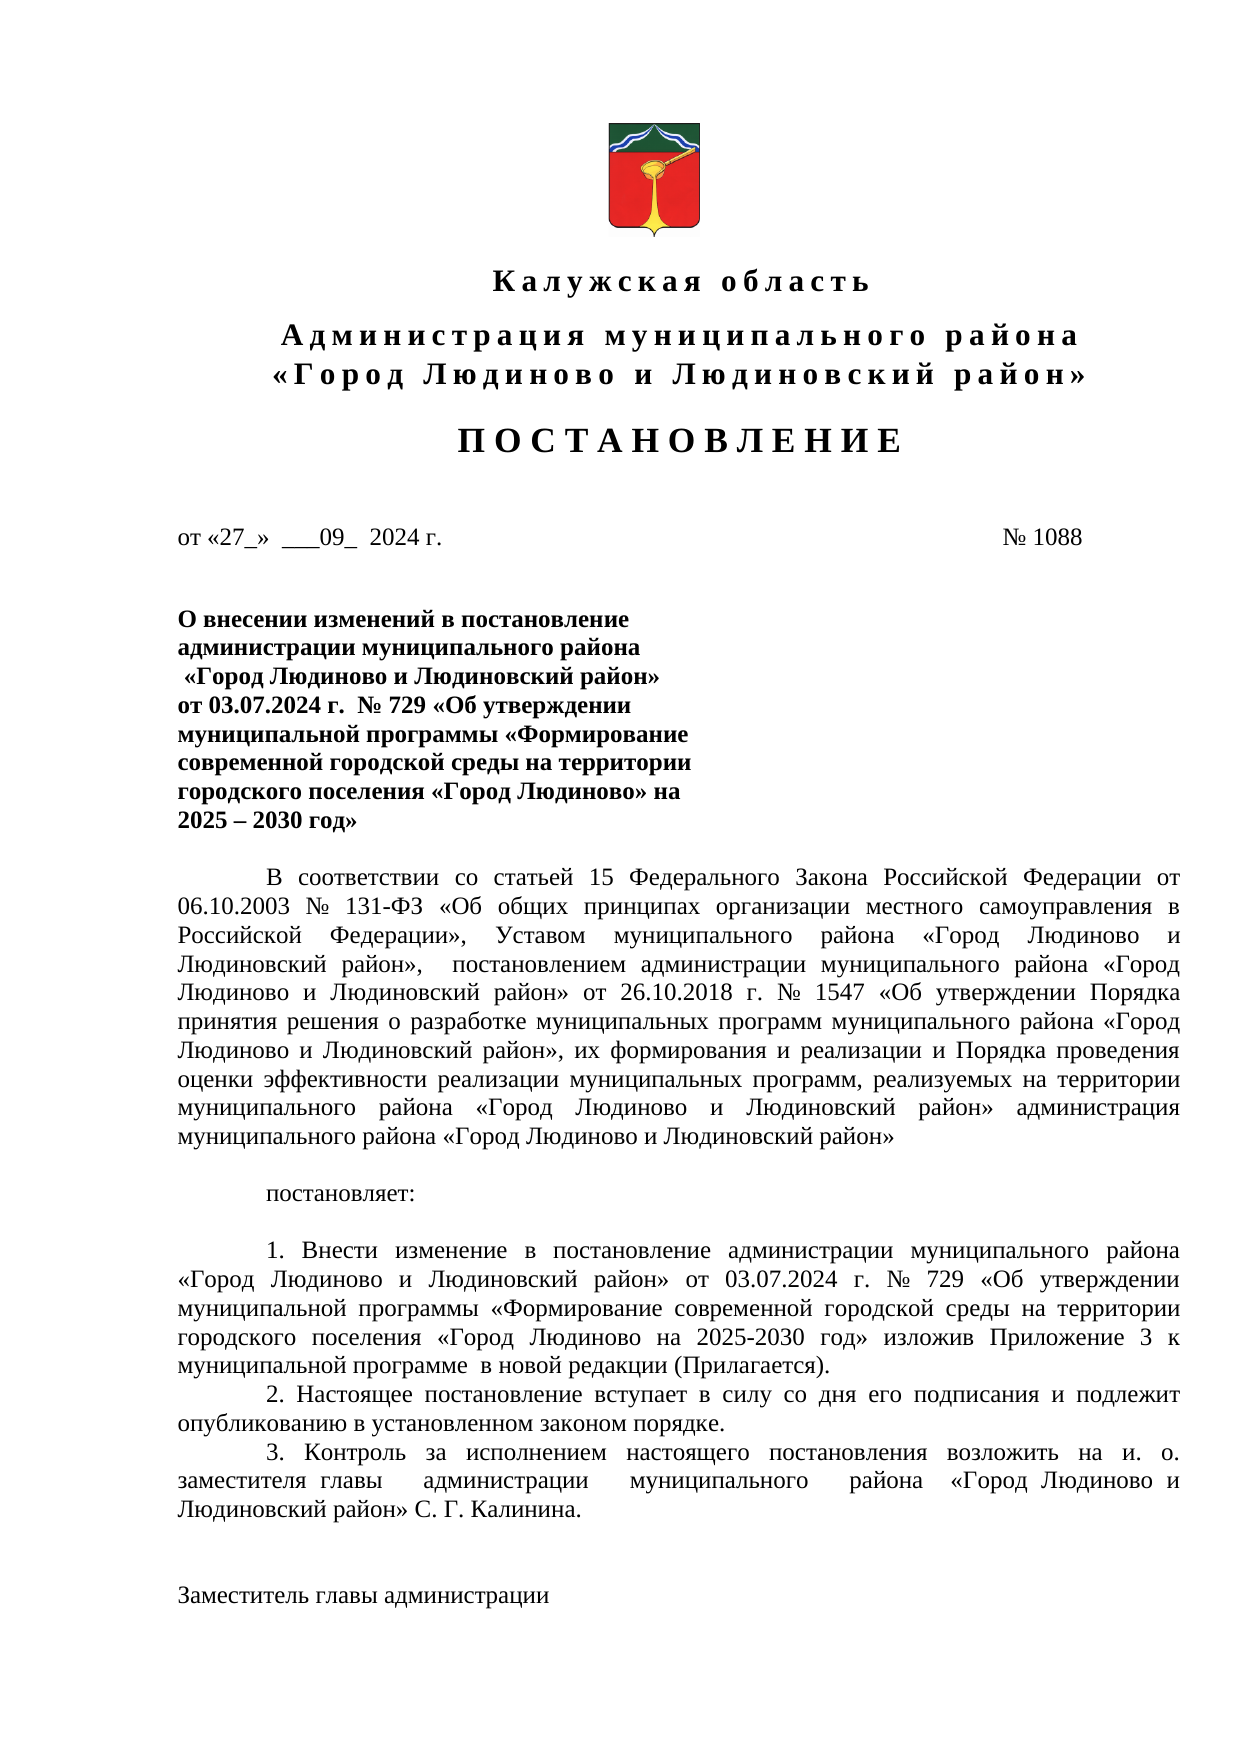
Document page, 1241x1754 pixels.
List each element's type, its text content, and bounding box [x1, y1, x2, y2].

picture [608, 123, 700, 237]
text постановляет: [177, 1178, 1181, 1207]
text Калужская область [177, 262, 1184, 298]
text «Город Людиново и Людиновский район» [177, 661, 723, 690]
text от «27_» ___09_ 2024 г. № 1088 [177, 522, 1181, 551]
text О внесении изменений в постановление [177, 604, 723, 632]
text 1. Внести изменение в постановление администрации муниципального района «Город Людиново и Людиновский район» от 03.07.2024 г. № 729 «Об утверждении муниципальной программы «Формирование современной городской среды на территории городского поселения «Город Людиново на 2025-2030 год» изложив Приложение 3 к муниципальной программе в новой редакции (Прилагается). [177, 1236, 1181, 1379]
text Заместитель главы администрации [177, 1581, 1181, 1609]
text от 03.07.2024 г. № 729 «Об утверждении муниципальной программы «Формирование современной городской среды на территории городского поселения «Город Людиново» на 2025 – 2030 год» [177, 690, 723, 834]
text Администрация муниципального района [177, 316, 1181, 352]
text 2. Настоящее постановление вступает в силу со дня его подписания и подлежит опубликованию в установленном законом порядке. [177, 1379, 1181, 1437]
text 3. Контроль за исполнением настоящего постановления возложить на и. о. заместителя главы администрации муниципального района «Город Людиново и Людиновский район» С. Г. Калинина. [177, 1437, 1181, 1523]
text П О С Т А Н О В Л Е Н И Е [177, 420, 1181, 489]
text В соответствии со статьей 15 Федерального Закона Российской Федерации от 06.10.2003 № 131-ФЗ «Об общих принципах организации местного самоуправления в Российской Федерации», Уставом муниципального района «Город Людиново и Людиновский район», постановлением администрации муниципального района «Город Людиново и Людиновский район» от 26.10.2018 г. № 1547 «Об утверждении Порядка принятия решения о разработке муниципальных программ муниципального района «Город Людиново и Людиновский район», их формирования и реализации и Порядка проведения оценки эффективности реализации муниципальных программ, реализуемых на территории муниципального района «Город Людиново и Людиновский район» администрация муниципального района «Город Людиново и Людиновский район» [177, 862, 1181, 1150]
text администрации муниципального района [177, 632, 723, 661]
text «Город Людиново и Людиновский район» [177, 355, 1181, 391]
